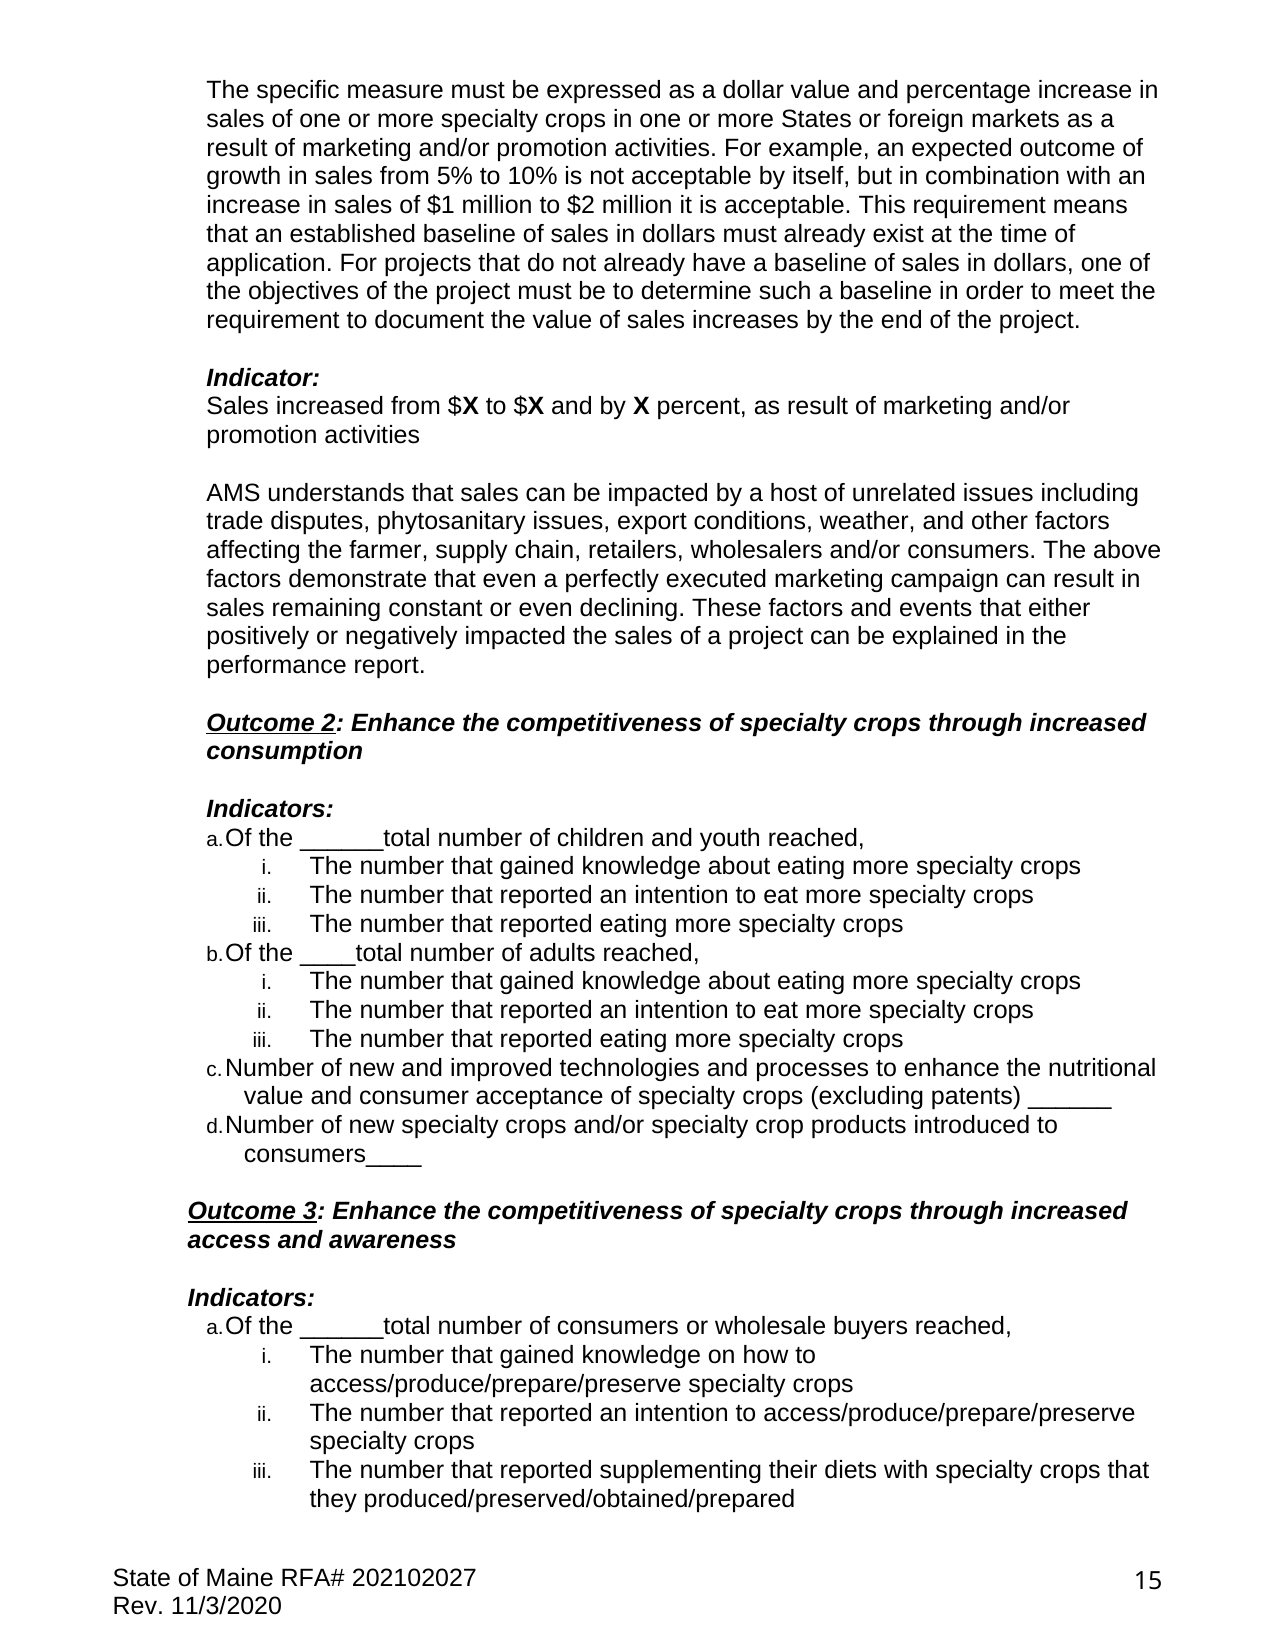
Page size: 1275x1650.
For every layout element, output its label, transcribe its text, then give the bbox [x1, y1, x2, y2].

list Of the ______total number of consumers or wholesale buyers reached, [206, 1311, 1162, 1340]
text Outcome 2: Enhance the competitiveness of specialty crops through increased consumption [206, 707, 1162, 765]
text Outcome 3: Enhance the competitiveness of specialty crops through increased access and awareness [187, 1196, 1162, 1254]
list The number that reported eating more specialty crops [272, 1024, 1162, 1052]
list The number that gained knowledge on how to access/produce/prepare/preserve specialty crops [272, 1340, 1162, 1397]
list The number that gained knowledge about eating more specialty crops [272, 851, 1162, 880]
text Indicators: [187, 1282, 1162, 1311]
list The number that gained knowledge about eating more specialty crops [272, 966, 1162, 995]
list The number that reported supplementing their diets with specialty crops that they produced/preserved/obtained/prepared [272, 1455, 1162, 1512]
list The number that reported an intention to eat more specialty crops [272, 880, 1162, 909]
text Sales increased from $X to $X and by X percent, as result of marketing and/or promotion activities [206, 391, 1162, 449]
list Of the ______total number of children and youth reached, [206, 822, 1162, 851]
list The number that reported eating more specialty crops [272, 909, 1162, 937]
list Number of new and improved technologies and processes to enhance the nutritional value and consumer acceptance of specialty crops (excluding patents) ______ [206, 1052, 1162, 1110]
text The specific measure must be expressed as a dollar value and percentage increase in sales of one or more specialty crops in one or more States or foreign markets as a result of marketing and/or promotion activities. For example, an expected outcome of growth in sales from 5% to 10% is not acceptable by itself, but in combination with an increase in sales of $1 million to $2 million it is acceptable. This requirement means that an established baseline of sales in dollars must already exist at the time of application. For projects that do not already have a baseline of sales in dollars, one of the objectives of the project must be to determine such a baseline in order to meet the requirement to document the value of sales increases by the end of the project. [206, 75, 1162, 334]
list Of the ____total number of adults reached, [206, 937, 1162, 966]
text Indicators: [206, 794, 1162, 822]
list Number of new specialty crops and/or specialty crop products introduced to consumers____ [206, 1110, 1162, 1167]
text AMS understands that sales can be impacted by a host of unrelated issues including trade disputes, phytosanitary issues, export conditions, weather, and other factors affecting the farmer, supply chain, retailers, wholesalers and/or consumers. The above factors demonstrate that even a perfectly executed marketing campaign can result in sales remaining constant or even declining. These factors and events that either positively or negatively impacted the sales of a project can be explained in the performance report. [206, 477, 1162, 679]
list The number that reported an intention to eat more specialty crops [272, 995, 1162, 1024]
list The number that reported an intention to access/produce/prepare/preserve specialty crops [272, 1397, 1162, 1455]
text Indicator: [206, 362, 1162, 391]
